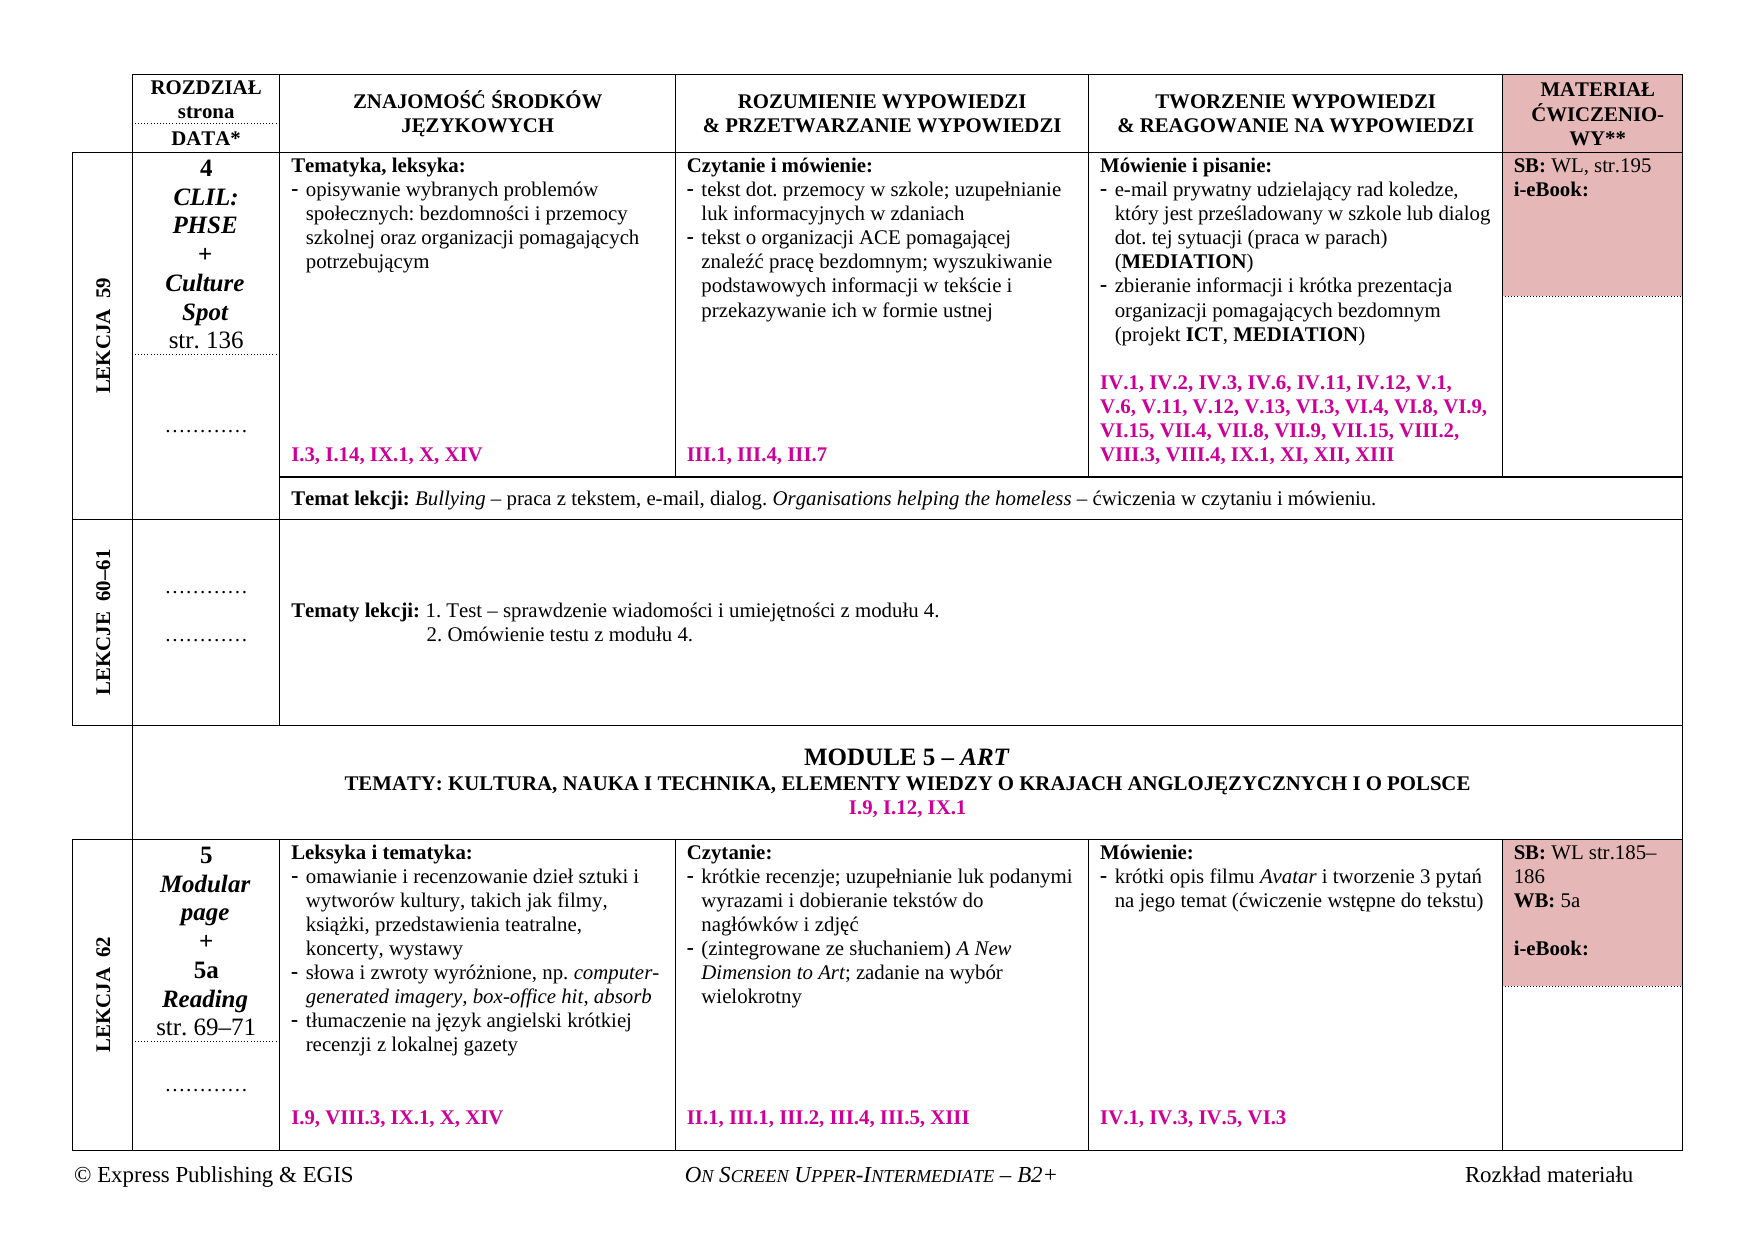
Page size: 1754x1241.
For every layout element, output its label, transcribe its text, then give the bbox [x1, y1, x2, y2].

table_cell LEKCJA 59 [73, 153, 132, 519]
table_cell Tematy lekcji: 1. Test – sprawdzenie wiadomości i umiejętności z modułu 4. 2. Omówienie testu z modułu 4. [280, 520, 1682, 725]
table_cell Mówienie: krótki opis filmu Avatar i tworzenie 3 pytań na jego temat (ćwiczenie wstępne do tekstu) IV.1, IV.3, IV.5, VI.3 [1089, 840, 1502, 1149]
table_cell 5 Modular page + 5a Reading str. 69–71 [133, 840, 279, 1041]
table_cell ………… ………… [133, 520, 279, 725]
table_header ROZUMIENIE WYPOWIEDZI & PRZETWARZANIE WYPOWIEDZI [676, 75, 1088, 152]
table_header ZNAJOMOŚĆ ŚRODKÓW JĘZYKOWYCH [280, 75, 675, 152]
table_cell ………… [133, 1041, 279, 1149]
table_cell ………… [133, 354, 279, 519]
table_cell Temat lekcji: Bullying – praca z tekstem, e-mail, dialog. Organisations helping the homeless – ćwiczenia w czytaniu i mówieniu. [280, 478, 1682, 519]
table_cell Leksyka i tematyka: omawianie i recenzowanie dzieł sztuki i wytworów kultury, takich jak filmy, książki, przedstawienia teatralne, koncerty, wystawy słowa i zwroty wyróżnione, np. computer-generated imagery, box-office hit, absorb tłumaczenie na język angielski krótkiej recenzji z lokalnej gazety I.9, VIII.3, IX.1, X, XIV [280, 840, 675, 1149]
table_cell DATA* [133, 123, 279, 152]
table_cell Mówienie i pisanie: e-mail prywatny udzielający rad koledze, który jest prześladowany w szkole lub dialog dot. tej sytuacji (praca w parach) (MEDIATION) zbieranie informacji i krótka prezentacja organizacji pomagających bezdomnym (projekt ICT, MEDIATION) IV.1, IV.2, IV.3, IV.6, IV.11, IV.12, V.1, V.6, V.11, V.12, V.13, VI.3, VI.4, VI.8, VI.9, VI.15, VII.4, VII.8, VII.9, VII.15, VIII.2, VIII.3, VIII.4, IX.1, XI, XII, XIII [1089, 153, 1502, 476]
table_cell LEKCJE 60–61 [73, 520, 132, 725]
table_cell [1503, 986, 1682, 1149]
table_cell SB: WL str.185–186 WB: 5a i-eBook: [1503, 840, 1682, 986]
table_cell [1503, 296, 1682, 476]
table_cell Czytanie: krótkie recenzje; uzupełnianie luk podanymi wyrazami i dobieranie tekstów do nagłówków i zdjęć (zintegrowane ze słuchaniem) A New Dimension to Art; zadanie na wybór wielokrotny II.1, III.1, III.2, III.4, III.5, XIII [676, 840, 1088, 1149]
table_cell [73, 726, 132, 839]
table_cell Czytanie i mówienie: tekst dot. przemocy w szkole; uzupełnianie luk informacyjnych w zdaniach tekst o organizacji ACE pomagającej znaleźć pracę bezdomnym; wyszukiwanie podstawowych informacji w tekście i przekazywanie ich w formie ustnej III.1, III.4, III.7 [676, 153, 1088, 476]
table_header MATERIAŁ ĆWICZENIO-WY** [1503, 75, 1682, 152]
table_cell LEKCJA 62 [73, 840, 132, 1149]
table_cell SB: WL, str.195 i-eBook: [1503, 153, 1682, 296]
table_header ROZDZIAŁ strona [133, 75, 279, 123]
table_cell 4 CLIL: PHSE + Culture Spot str. 136 [133, 153, 279, 354]
table_header TWORZENIE WYPOWIEDZI & REAGOWANIE NA WYPOWIEDZI [1089, 75, 1502, 152]
table_cell Tematyka, leksyka: opisywanie wybranych problemów społecznych: bezdomności i przemocy szkolnej oraz organizacji pomagających potrzebującym I.3, I.14, IX.1, X, XIV [280, 153, 675, 476]
table_cell MODULE 5 – ART TEMATY: KULTURA, NAUKA I TECHNIKA, ELEMENTY WIEDZY O KRAJACH ANGLOJĘZYCZNYCH I O POLSCE I.9, I.12, IX.1 [133, 726, 1682, 839]
